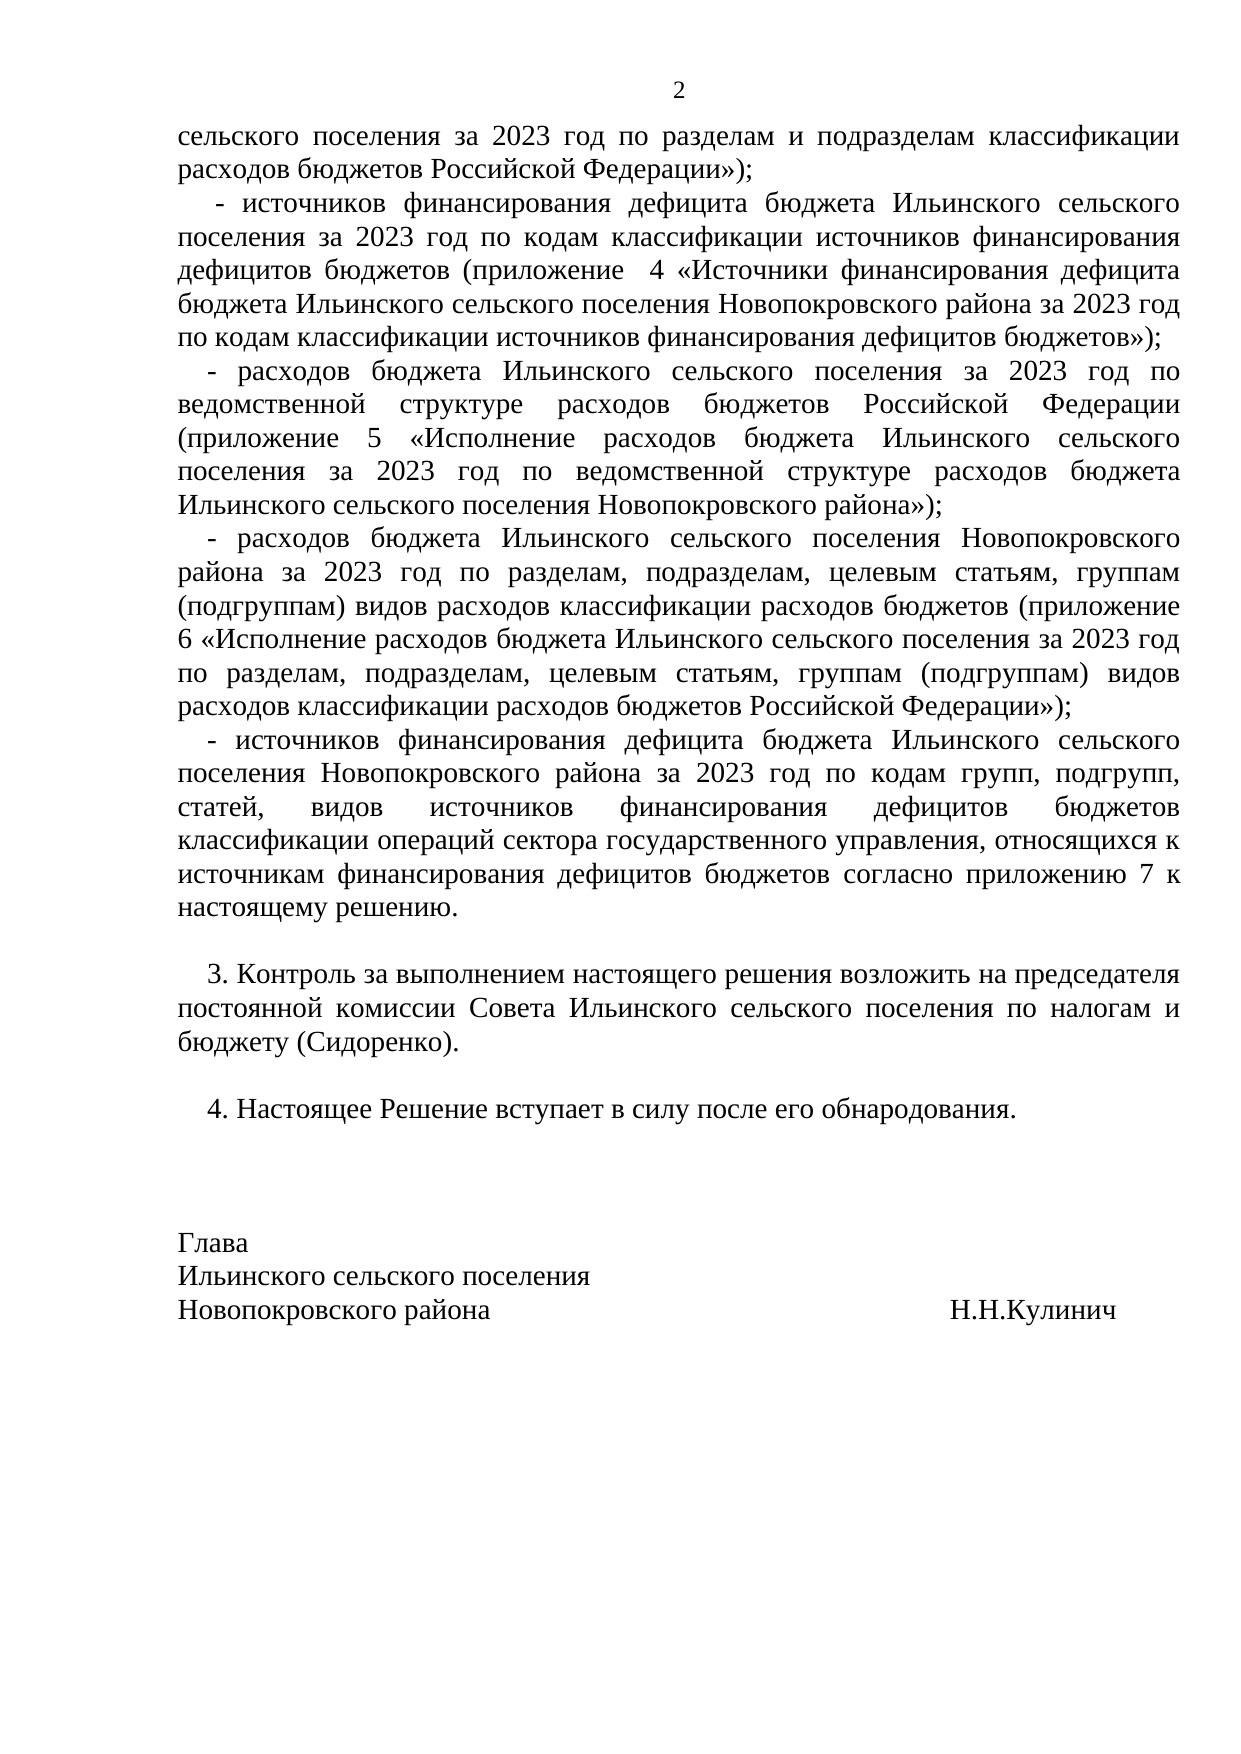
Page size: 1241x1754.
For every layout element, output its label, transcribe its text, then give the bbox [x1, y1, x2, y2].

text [177, 118, 1181, 185]
text Новопокровского района Н.Н.Кулинич [177, 1292, 1196, 1326]
text - расходов бюджета Ильинского сельского поселения за 2023 год по ведомственной структуре расходов бюджетов Российской Федерации (приложение 5 «Исполнение расходов бюджета Ильинского сельского поселения за 2023 год по ведомственной структуре расходов бюджета Ильинского сельского поселения Новопокровского района»); [177, 353, 1181, 521]
text - источников финансирования дефицита бюджета Ильинского сельского поселения за 2023 год по кодам классификации источников финансирования дефицитов бюджетов (приложение 4 «Источники финансирования дефицита бюджета Ильинского сельского поселения Новопокровского района за 2023 год по кодам классификации источников финансирования дефицитов бюджетов»); [177, 185, 1181, 353]
text - источников финансирования дефицита бюджета Ильинского сельского поселения Новопокровского района за 2023 год по кодам групп, подгрупп, статей, видов источников финансирования дефицитов бюджетов классификации операций сектора государственного управления, относящихся к источникам финансирования дефицитов бюджетов согласно приложению 7 к настоящему решению. [177, 722, 1181, 923]
text 4. Настоящее Решение вступает в силу после его обнародования. [177, 1091, 1181, 1124]
text - расходов бюджета Ильинского сельского поселения Новопокровского района за 2023 год по разделам, подразделам, целевым статьям, группам (подгруппам) видов расходов классификации расходов бюджетов (приложение 6 «Исполнение расходов бюджета Ильинского сельского поселения за 2023 год по разделам, подразделам, целевым статьям, группам (подгруппам) видов расходов классификации расходов бюджетов Российской Федерации»); [177, 521, 1181, 722]
text Глава [177, 1225, 1196, 1258]
text Ильинского сельского поселения [177, 1258, 1196, 1292]
text 3. Контроль за выполнением настоящего решения возложить на председателя постоянной комиссии Совета Ильинского сельского поселения по налогам и бюджету (Сидоренко). [177, 957, 1181, 1057]
